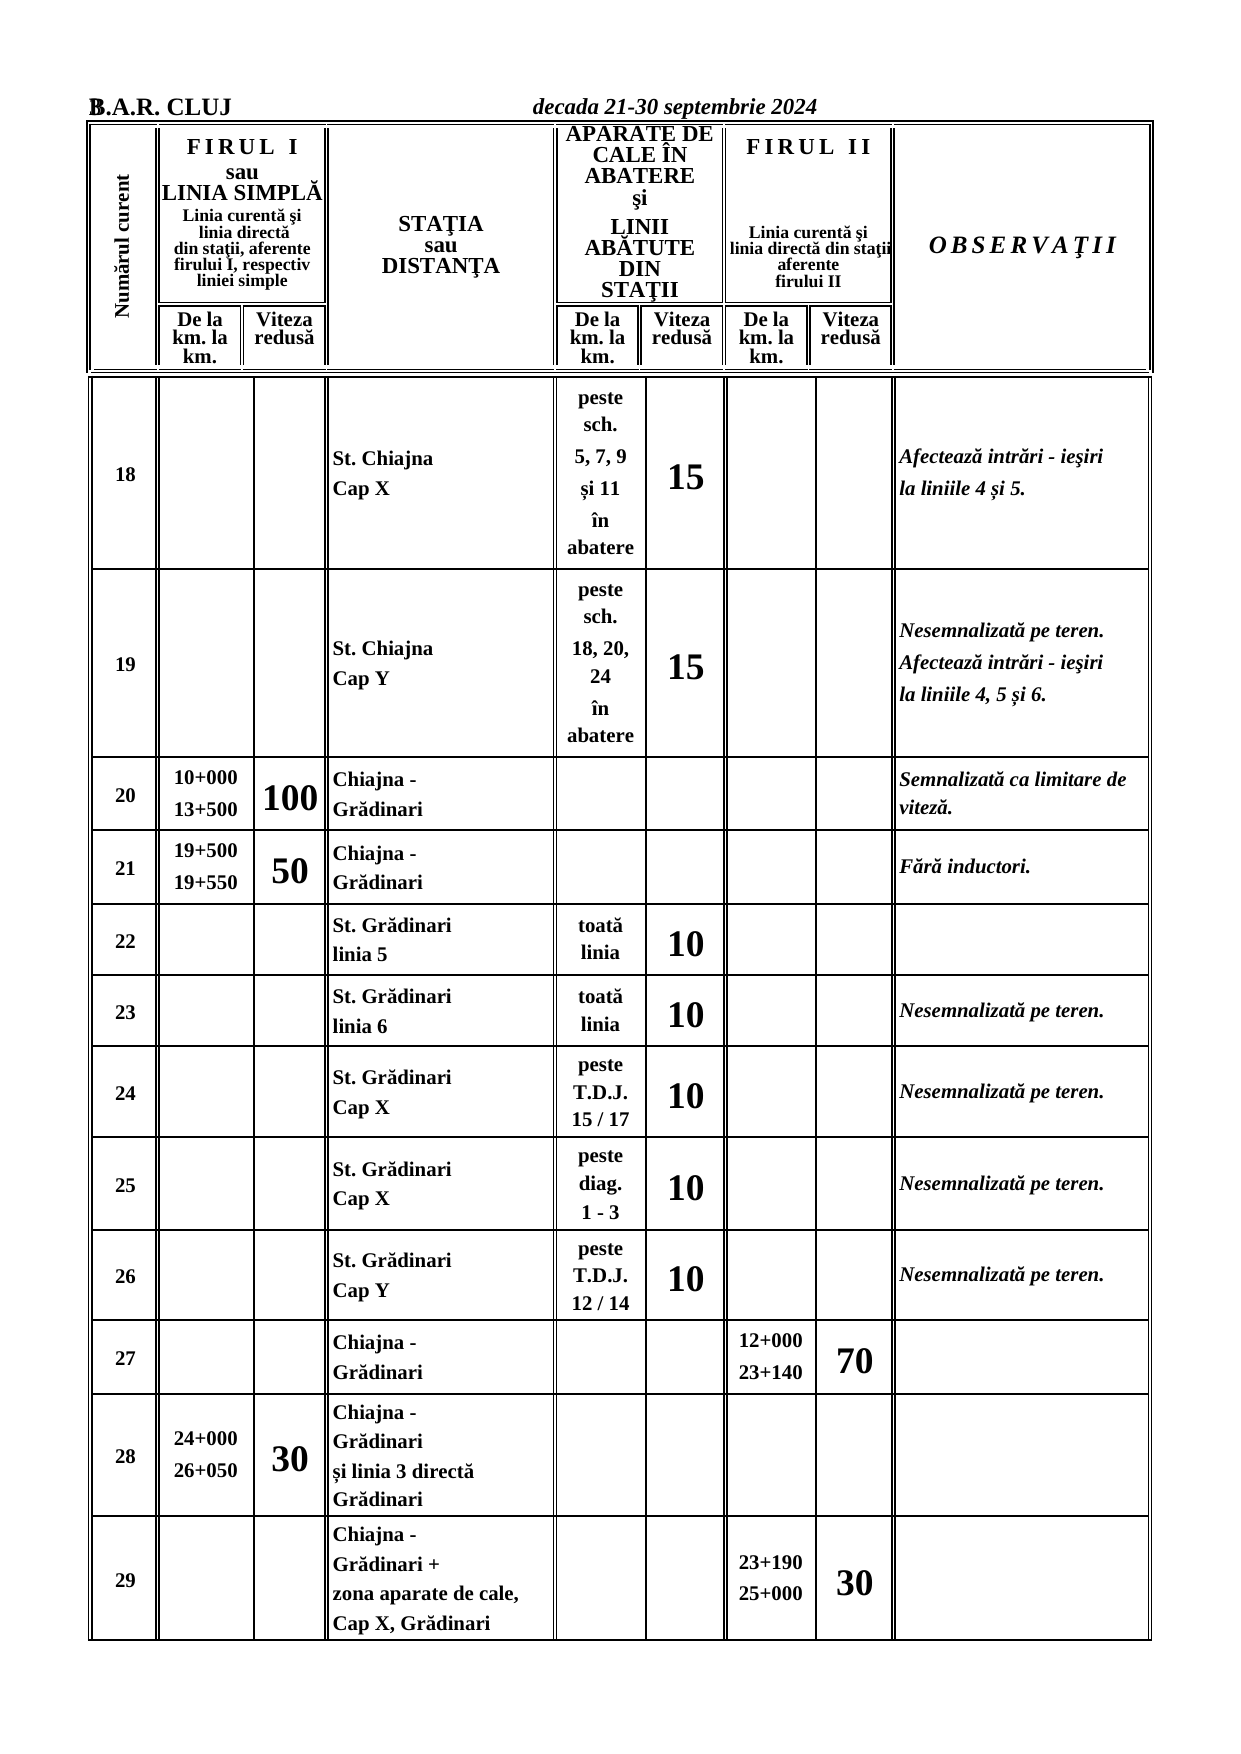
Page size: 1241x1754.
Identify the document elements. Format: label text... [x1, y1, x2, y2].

table_cell [160, 976, 253, 1045]
table_cell 10 [647, 1047, 723, 1136]
table_cell peste T.D.J. 15 / 17 [557, 1047, 645, 1136]
table_cell [728, 1047, 815, 1136]
table_cell Afectează intrări - ieşiri la liniile 4 și 5. [896, 378, 1148, 568]
table_cell [647, 758, 723, 829]
table_cell [160, 1047, 253, 1136]
table_cell Nesemnalizată pe teren. Afectează intrări - ieşiri la liniile 4, 5 și 6. [896, 570, 1148, 756]
table_cell [557, 1321, 645, 1392]
table_cell [728, 905, 815, 974]
table_cell [817, 378, 891, 568]
table_cell [93, 905, 155, 974]
table_cell peste sch. 18, 20, 24 în abatere [557, 570, 645, 756]
table_cell 23+190 25+000 [728, 1517, 815, 1639]
table_cell [817, 1231, 891, 1319]
table_cell [817, 570, 891, 756]
table_cell [160, 1321, 253, 1392]
table_cell 100 [255, 758, 324, 829]
table_cell [647, 1517, 723, 1639]
table_cell [817, 1138, 891, 1228]
table_cell [93, 976, 155, 1045]
table_cell [255, 976, 324, 1045]
table_cell peste diag. 1 - 3 [557, 1138, 645, 1228]
table_cell [647, 831, 723, 903]
table_cell 15 [647, 570, 723, 756]
table_cell [93, 1138, 155, 1228]
table_cell [817, 1395, 891, 1515]
table_cell [647, 1321, 723, 1392]
table_cell Chiajna - Grădinari [329, 831, 553, 903]
table_cell 15 [647, 378, 723, 568]
table_cell St. Grădinari linia 6 [329, 976, 553, 1045]
table_cell [817, 905, 891, 974]
table_cell 70 [817, 1321, 891, 1392]
table_cell Chiajna - Grădinari [329, 758, 553, 829]
table_cell [255, 378, 324, 568]
table_cell [160, 1138, 253, 1228]
table_cell [93, 831, 155, 903]
table_cell [557, 758, 645, 829]
table_cell [728, 831, 815, 903]
table_cell 24+000 26+050 [160, 1395, 253, 1515]
table_cell St. Grădinari Cap X [329, 1047, 553, 1136]
table_cell Nesemnalizată pe teren. [896, 1231, 1148, 1319]
table_cell [817, 976, 891, 1045]
table_cell peste sch. 5, 7, 9 și 11 în abatere [557, 378, 645, 568]
table_cell Nesemnalizată pe teren. [896, 1138, 1148, 1228]
table_cell [557, 1517, 645, 1639]
table_cell [817, 758, 891, 829]
table_cell 30 [817, 1517, 891, 1639]
table_cell Chiajna - Grădinari [329, 1321, 553, 1392]
table_cell St. Grădinari Cap Y [329, 1231, 553, 1319]
table_cell [728, 378, 815, 568]
table_cell [647, 1395, 723, 1515]
table_cell [817, 1047, 891, 1136]
table_cell [93, 1395, 155, 1515]
table_cell [557, 831, 645, 903]
table_cell Fără inductori. [896, 831, 1148, 903]
table_cell [93, 1321, 155, 1392]
table_cell [255, 1047, 324, 1136]
table_cell 10 [647, 976, 723, 1045]
table_cell toată linia [557, 905, 645, 974]
table_cell [728, 758, 815, 829]
table_cell St. Grădinari linia 5 [329, 905, 553, 974]
table_cell Nesemnalizată pe teren. [896, 1047, 1148, 1136]
table_cell [93, 758, 155, 829]
table_cell [160, 905, 253, 974]
table_cell [255, 905, 324, 974]
table_cell [896, 1517, 1148, 1639]
table_cell 50 [255, 831, 324, 903]
table_cell toată linia [557, 976, 645, 1045]
table_cell [728, 1231, 815, 1319]
table_cell [896, 905, 1148, 974]
table_cell [93, 1047, 155, 1136]
table_cell [160, 378, 253, 568]
table_cell Chiajna - Grădinari și linia 3 directă Grădinari [329, 1395, 553, 1515]
table_cell [255, 1138, 324, 1228]
table_cell [896, 1321, 1148, 1392]
table_cell Semnalizată ca limitare de viteză. [896, 758, 1148, 829]
table_cell St. Chiajna Cap Y [329, 570, 553, 756]
table_cell [728, 1138, 815, 1228]
table_cell [728, 1395, 815, 1515]
table_cell [93, 378, 155, 568]
table_cell St. Grădinari Cap X [329, 1138, 553, 1228]
table_cell [255, 1231, 324, 1319]
table_cell [255, 1321, 324, 1392]
table_cell 30 [255, 1395, 324, 1515]
table_cell Nesemnalizată pe teren. [896, 976, 1148, 1045]
table_cell [255, 1517, 324, 1639]
table_cell 10 [647, 1231, 723, 1319]
table_cell [93, 1517, 155, 1639]
table_cell [93, 570, 155, 756]
table_cell [557, 1395, 645, 1515]
table_cell [160, 1517, 253, 1639]
table_cell [896, 1395, 1148, 1515]
table_cell [160, 570, 253, 756]
table_cell Chiajna - Grădinari + zona aparate de cale, Cap X, Grădinari [329, 1517, 553, 1639]
table_cell 10 [647, 905, 723, 974]
table_cell [817, 831, 891, 903]
table_cell [728, 976, 815, 1045]
table_cell peste T.D.J. 12 / 14 [557, 1231, 645, 1319]
table_cell 10 [647, 1138, 723, 1228]
table_cell [93, 1231, 155, 1319]
table_cell St. Chiajna Cap X [329, 378, 553, 568]
table_cell 12+000 23+140 [728, 1321, 815, 1392]
table_cell 19+500 19+550 [160, 831, 253, 903]
table_cell [160, 1231, 253, 1319]
table_cell [255, 570, 324, 756]
table_cell 10+000 13+500 [160, 758, 253, 829]
table_cell [728, 570, 815, 756]
